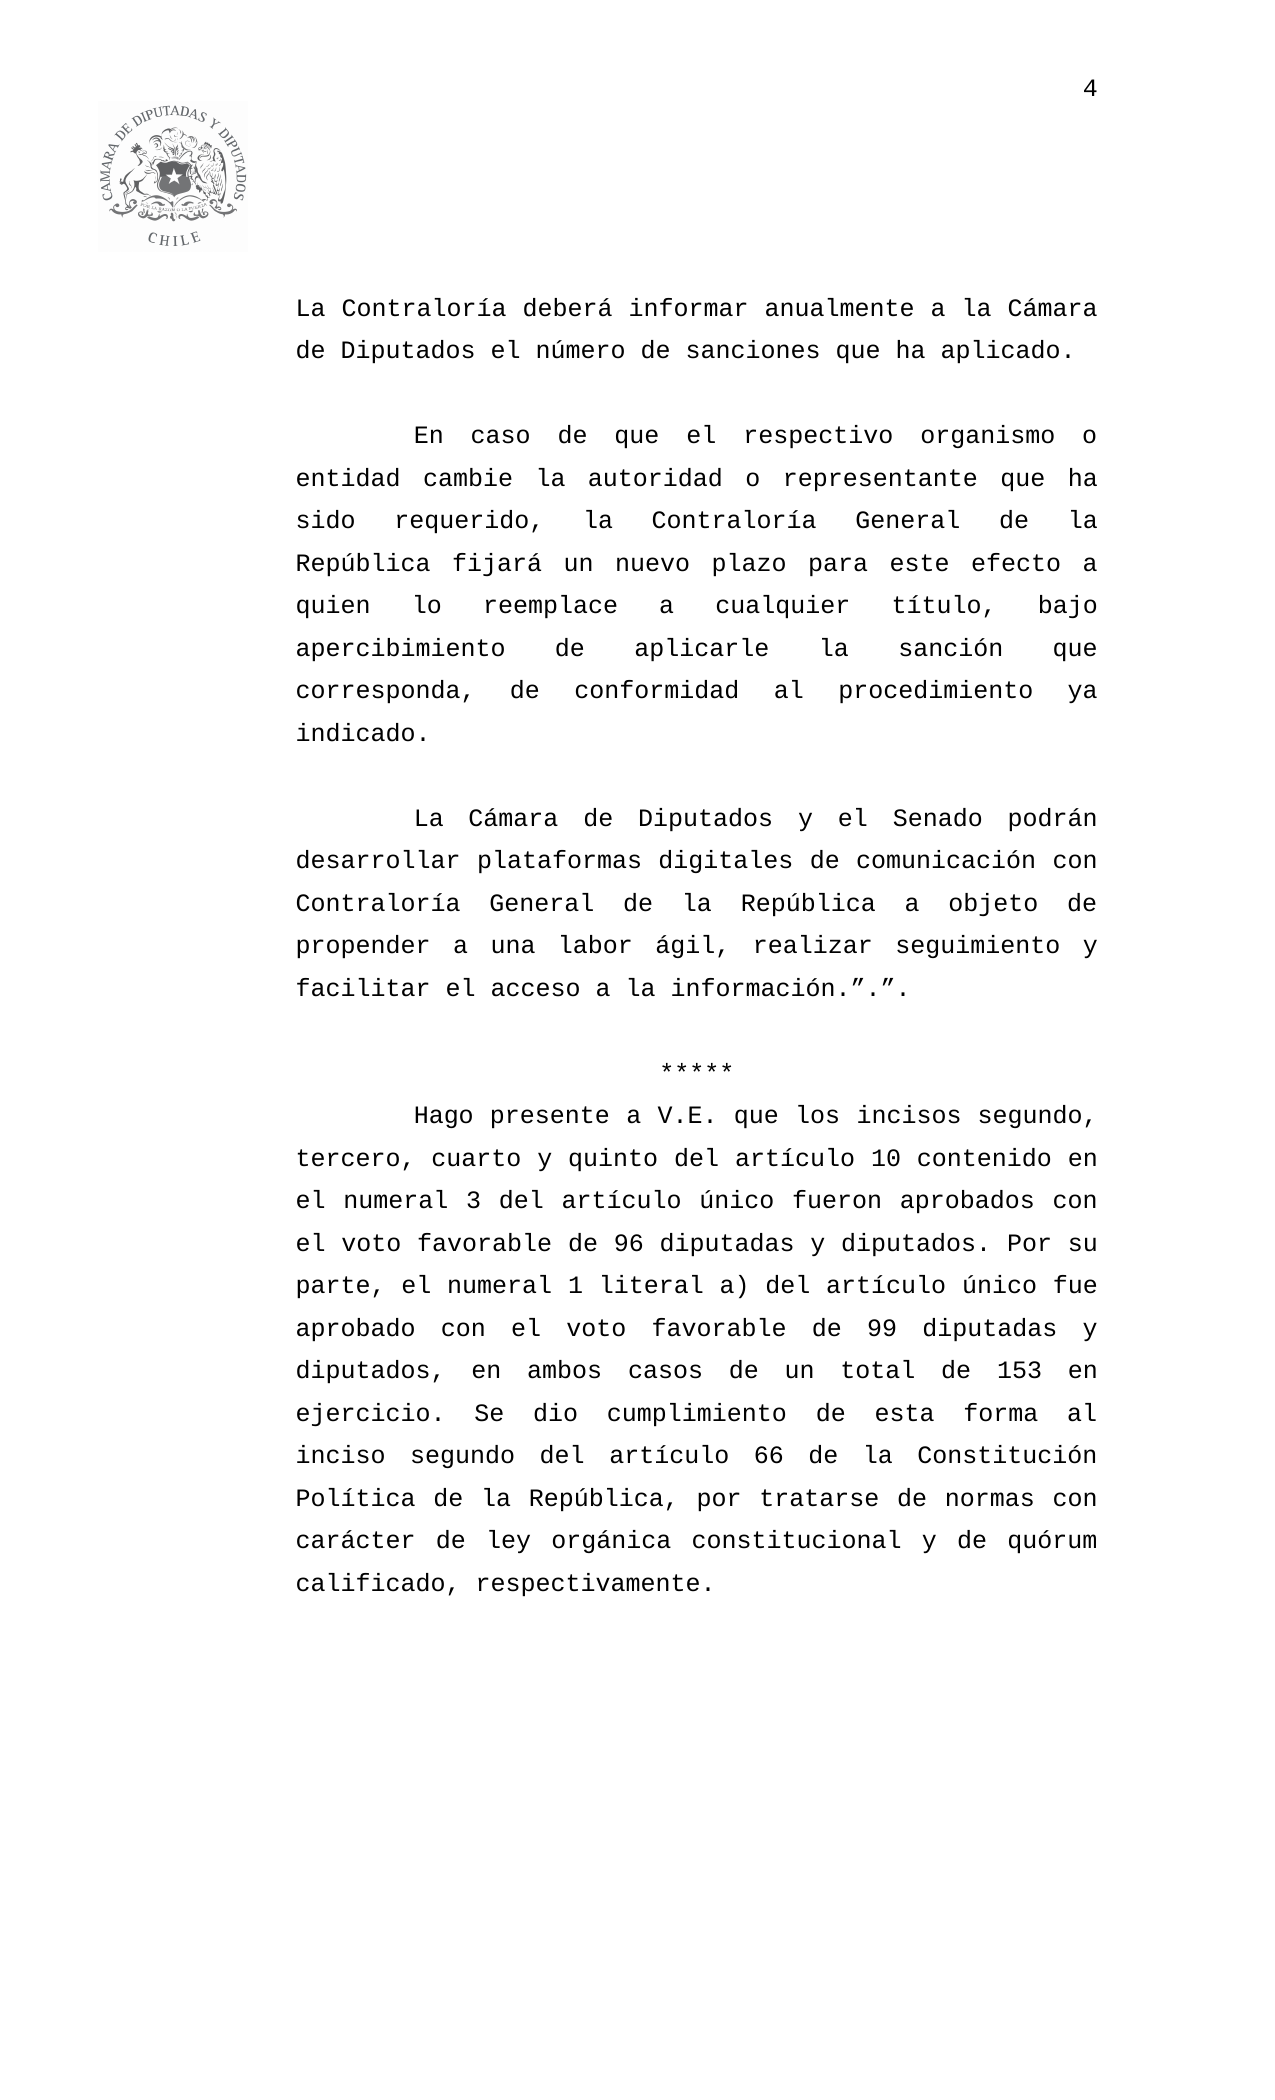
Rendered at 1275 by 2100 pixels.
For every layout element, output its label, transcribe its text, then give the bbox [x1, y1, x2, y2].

text Hago presente a V.E. que los incisos segundo, tercero, cuarto y quinto del artículo 10 contenido en el numeral 3 del artículo único fueron aprobados con el voto favorable de 96 diputadas y diputados. Por su parte, el numeral 1 literal a) del artículo único fue aprobado con el voto favorable de 99 diputadas y diputados, en ambos casos de un total de 153 en ejercicio. Se dio cumplimiento de esta forma al inciso segundo del artículo 66 de la Constitución Política de la República, por tratarse de normas con carácter de ley orgánica constitucional y de quórum calificado, respectivamente. [295, 1103, 1098, 1599]
text La Cámara de Diputados y el Senado podrán desarrollar plataformas digitales de comunicación con Contraloría General de la República a objeto de propender a una labor ágil, realizar seguimiento y facilitar el acceso a la información.”.”. [295, 805, 1098, 1004]
picture [97, 101, 249, 252]
text ***** [295, 1060, 1098, 1089]
text En caso de que el respectivo organismo o entidad cambie la autoridad o representante que ha sido requerido, la Contraloría General de la República fijará un nuevo plazo para este efecto a quien lo reemplace a cualquier título, bajo apercibimiento de aplicarle la sanción que corresponda, de conformidad al procedimiento ya indicado. [295, 423, 1098, 749]
